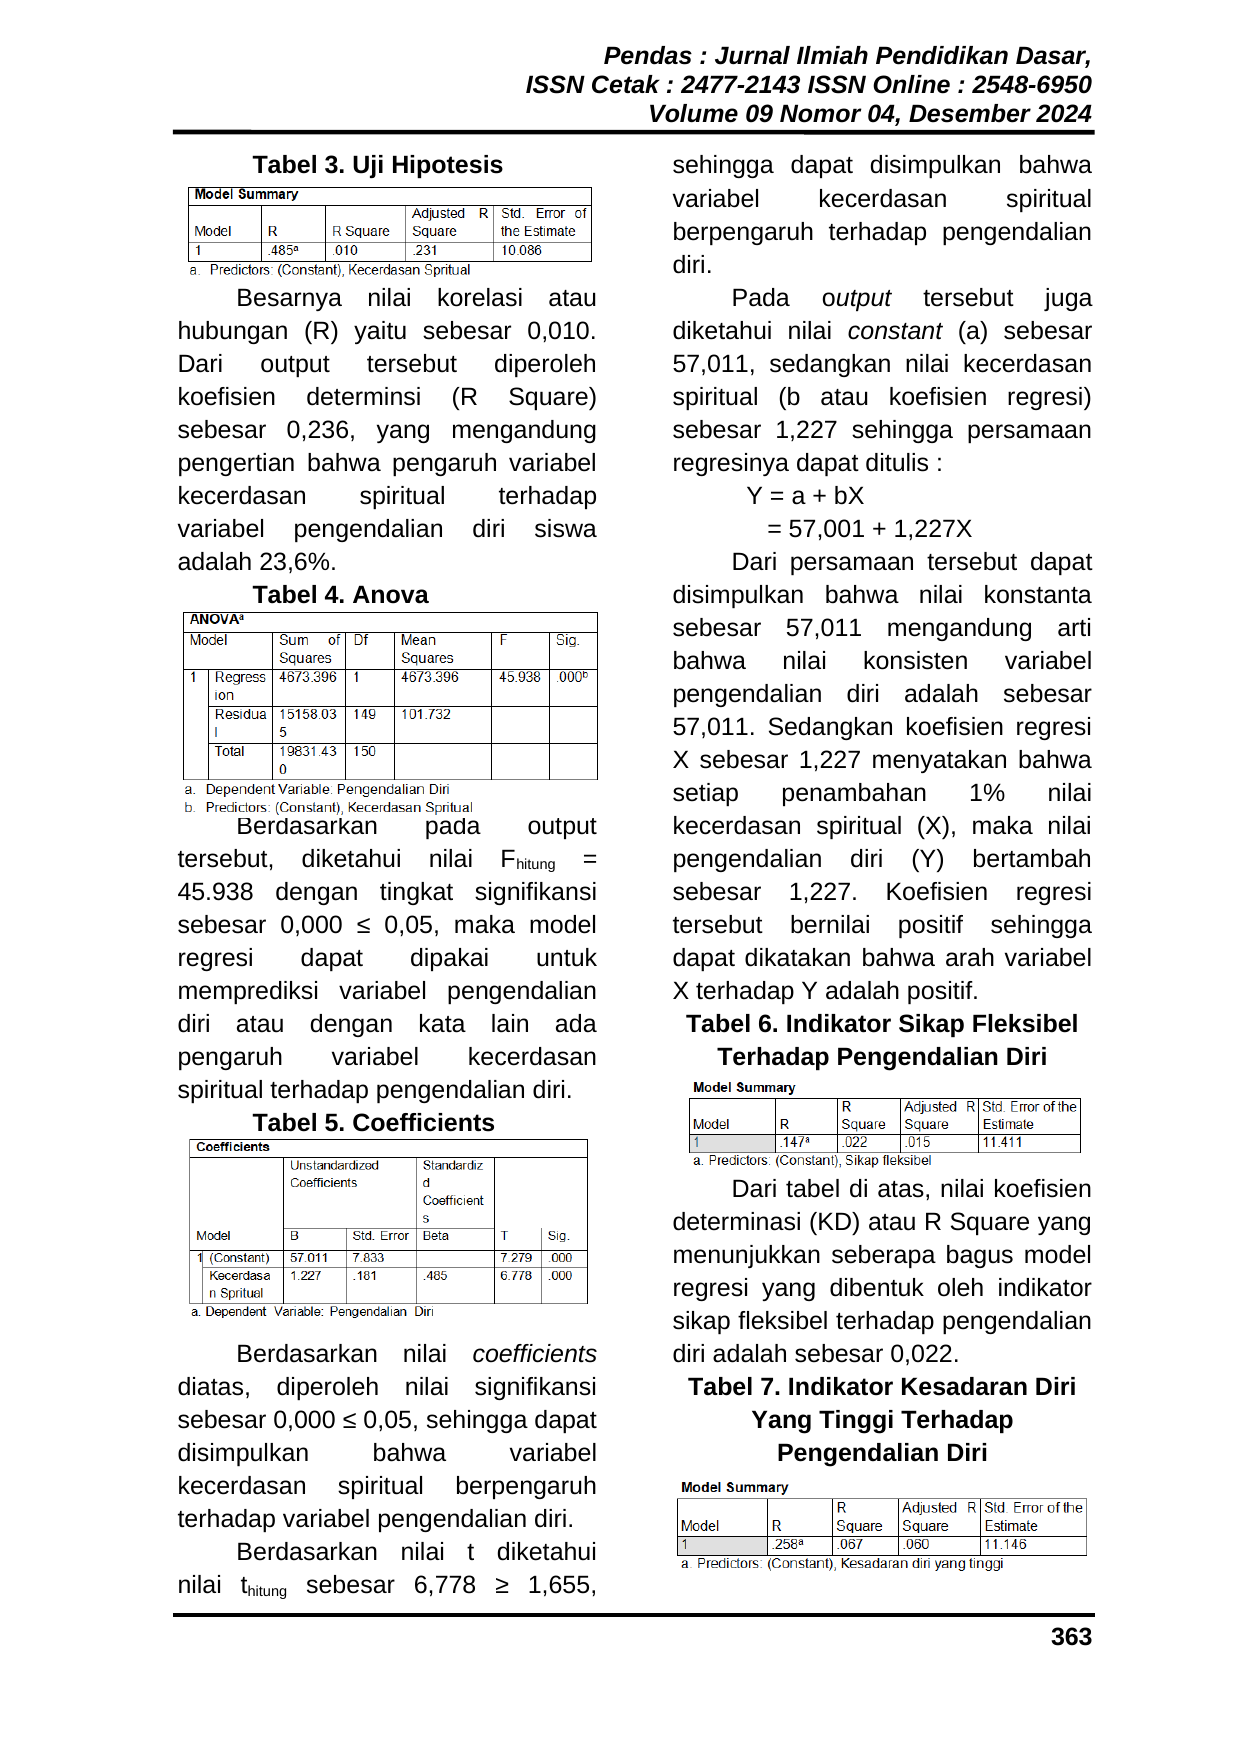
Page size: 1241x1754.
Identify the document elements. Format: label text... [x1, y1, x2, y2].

text Dari persamaan tersebut dapat disimpulkan bahwa nilai konstanta sebesar 57,011 mengandung arti bahwa nilai konsisten variabel pengendalian diri adalah sebesar 57,011. Sedangkan koefisien regresi X sebesar 1,227 menyatakan bahwa setiap penambahan 1% nilai kecerdasan spiritual (X), maka nilai pengendalian diri (Y) bertambah sebesar 1,227. Koefisien regresi tersebut bernilai positif sehingga dapat dikatakan bahwa arah variabel X terhadap Y adalah positif. [672, 547, 1092, 1005]
list Berdasarkan nilai t diketahui nilai thitung sebesar 6,778 ≥ 1,655, sehingga dapat disimpulkan bahwa variabel kecerdasan spiritual berpengaruh terhadap pengendalian diri. [672, 151, 1092, 278]
picture [186, 1135, 593, 1320]
list Besarnya nilai korelasi atau hubungan (R) yaitu sebesar 0,010. Dari output tersebut diperoleh koefisien determinsi (R Square) sebesar 0,236, yang mengandung pengertian bahwa pengaruh variabel kecerdasan spiritual terhadap variabel pengendalian diri siswa adalah 23,6%. [177, 283, 597, 576]
text Y = a + bX [672, 481, 1092, 509]
text Tabel 7. Indikator Kesadaran Diri Yang Tinggi Terhadap Pengendalian Diri [672, 1372, 1092, 1467]
list Berdasarkan nilai t diketahui nilai thitung sebesar 6,778 ≥ 1,655, sehingga dapat disimpulkan bahwa variabel kecerdasan spiritual berpengaruh terhadap pengendalian diri. [177, 1537, 597, 1599]
picture [677, 1075, 1089, 1173]
picture [179, 609, 600, 818]
list Berdasarkan nilai coefficients diatas, diperoleh nilai signifikansi sebesar 0,000 ≤ 0,05, sehingga dapat disimpulkan bahwa variabel kecerdasan spiritual berpengaruh terhadap variabel pengendalian diri. [177, 1339, 597, 1533]
picture [672, 1471, 1093, 1581]
text = 57,001 + 1,227X [672, 514, 1092, 542]
list Dari tabel di atas, nilai koefisien determinasi (KD) atau R Square yang menunjukkan seberapa bagus model regresi yang dibentuk oleh indikator sikap fleksibel terhadap pengendalian diri adalah sebesar 0,022. [672, 1174, 1092, 1368]
list Pada output tersebut juga diketahui nilai constant (a) sebesar 57,011, sedangkan nilai kecerdasan spiritual (b atau koefisien regresi) sebesar 1,227 sehingga persamaan regresinya dapat ditulis : [672, 283, 1092, 476]
text Tabel 6. Indikator Sikap Fleksibel Terhadap Pengendalian Diri [672, 1009, 1092, 1071]
list Tabel 5. Coefficients [252, 1108, 597, 1137]
picture [185, 184, 596, 280]
list Berdasarkan pada output tersebut, diketahui nilai Fhitung = 45.938 dengan tingkat signifikansi sebesar 0,000 ≤ 0,05, maka model regresi dapat dipakai untuk memprediksi variabel pengendalian diri atau dengan kata lain ada pengaruh variabel kecerdasan spiritual terhadap pengendalian diri. [177, 811, 597, 1104]
list Tabel 3. Uji Hipotesis [252, 151, 597, 179]
list Tabel 4. Anova [252, 580, 597, 608]
